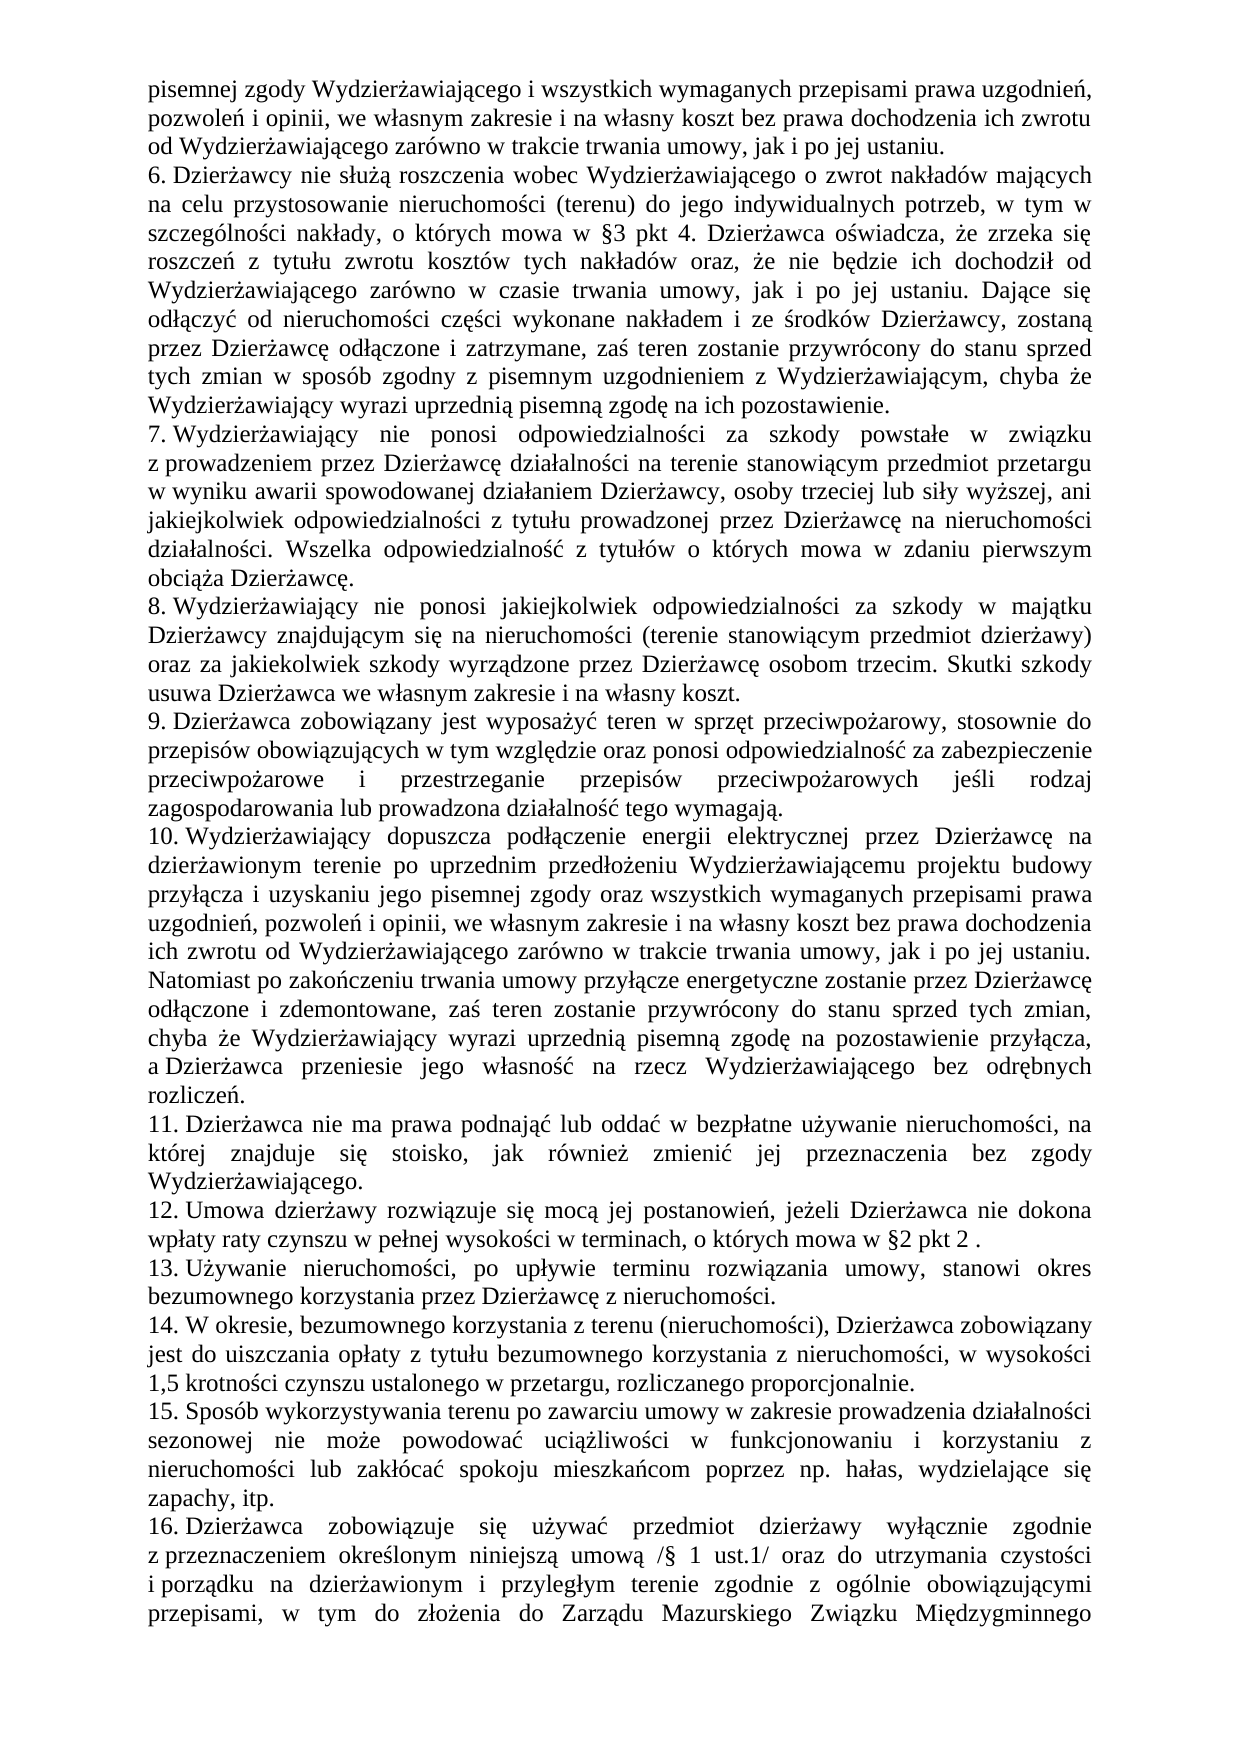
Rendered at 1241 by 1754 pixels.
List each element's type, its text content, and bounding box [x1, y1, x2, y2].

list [148, 1511, 1093, 1626]
list Dzierżawca nie ma prawa podnająć lub oddać w bezpłatne używanie nieruchomości, na której znajduje się stoisko, jak również zmienić jej przeznaczenia bez zgody Wydzierżawiającego. [148, 1109, 1093, 1195]
list Wydzierżawiający nie ponosi jakiejkolwiek odpowiedzialności za szkody w majątku Dzierżawcy znajdującym się na nieruchomości (terenie stanowiącym przedmiot dzierżawy) oraz za jakiekolwiek szkody wyrządzone przez Dzierżawcę osobom trzecim. Skutki szkody usuwa Dzierżawca we własnym zakresie i na własny koszt. [148, 591, 1093, 706]
list Dzierżawca zobowiązany jest wyposażyć teren w sprzęt przeciwpożarowy, stosownie do przepisów obowiązujących w tym względzie oraz ponosi odpowiedzialność za zabezpieczenie przeciwpożarowe i przestrzeganie przepisów przeciwpożarowych jeśli rodzaj zagospodarowania lub prowadzona działalność tego wymagają. [148, 706, 1093, 821]
list Używanie nieruchomości, po upływie terminu rozwiązania umowy, stanowi okres bezumownego korzystania przez Dzierżawcę z nieruchomości. [148, 1253, 1093, 1310]
list Wydzierżawiający nie ponosi odpowiedzialności za szkody powstałe w związku z prowadzeniem przez Dzierżawcę działalności na terenie stanowiącym przedmiot przetargu w wyniku awarii spowodowanej działaniem Dzierżawcy, osoby trzeciej lub siły wyższej, ani jakiejkolwiek odpowiedzialności z tytułu prowadzonej przez Dzierżawcę na nieruchomości działalności. Wszelka odpowiedzialność z tytułów o których mowa w zdaniu pierwszym obciąża Dzierżawcę. [148, 419, 1093, 591]
list W okresie, bezumownego korzystania z terenu (nieruchomości), Dzierżawca zobowiązany jest do uiszczania opłaty z tytułu bezumownego korzystania z nieruchomości, w wysokości 1,5 krotności czynszu ustalonego w przetargu, rozliczanego proporcjonalnie. [148, 1310, 1093, 1396]
list Umowa dzierżawy rozwiązuje się mocą jej postanowień, jeżeli Dzierżawca nie dokona wpłaty raty czynszu w pełnej wysokości w terminach, o których mowa w §2 pkt 2 . [148, 1195, 1093, 1253]
list Sposób wykorzystywania terenu po zawarciu umowy w zakresie prowadzenia działalności sezonowej nie może powodować uciążliwości w funkcjonowaniu i korzystaniu z nieruchomości lub zakłócać spokoju mieszkańcom poprzez np. hałas, wydzielające się zapachy, itp. [148, 1396, 1093, 1511]
list Dzierżawcy nie służą roszczenia wobec Wydzierżawiającego o zwrot nakładów mających na celu przystosowanie nieruchomości (terenu) do jego indywidualnych potrzeb, w tym w szczególności nakłady, o których mowa w §3 pkt 4. Dzierżawca oświadcza, że zrzeka się roszczeń z tytułu zwrotu kosztów tych nakładów oraz, że nie będzie ich dochodził od Wydzierżawiającego zarówno w czasie trwania umowy, jak i po jej ustaniu. Dające się odłączyć od nieruchomości części wykonane nakładem i ze środków Dzierżawcy, zostaną przez Dzierżawcę odłączone i zatrzymane, zaś teren zostanie przywrócony do stanu sprzed tych zmian w sposób zgodny z pisemnym uzgodnieniem z Wydzierżawiającym, chyba że Wydzierżawiający wyrazi uprzednią pisemną zgodę na ich pozostawienie. [148, 160, 1093, 419]
list Wydzierżawiający dopuszcza podłączenie energii elektrycznej przez Dzierżawcę na dzierżawionym terenie po uprzednim przedłożeniu Wydzierżawiającemu projektu budowy przyłącza i uzyskaniu jego pisemnej zgody oraz wszystkich wymaganych przepisami prawa uzgodnień, pozwoleń i opinii, we własnym zakresie i na własny koszt bez prawa dochodzenia ich zwrotu od Wydzierżawiającego zarówno w trakcie trwania umowy, jak i po jej ustaniu. Natomiast po zakończeniu trwania umowy przyłącze energetyczne zostanie przez Dzierżawcę odłączone i zdemontowane, zaś teren zostanie przywrócony do stanu sprzed tych zmian, chyba że Wydzierżawiający wyrazi uprzednią pisemną zgodę na pozostawienie przyłącza, a Dzierżawca przeniesie jego własność na rzecz Wydzierżawiającego bez odrębnych rozliczeń. [148, 821, 1093, 1109]
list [148, 74, 1093, 160]
